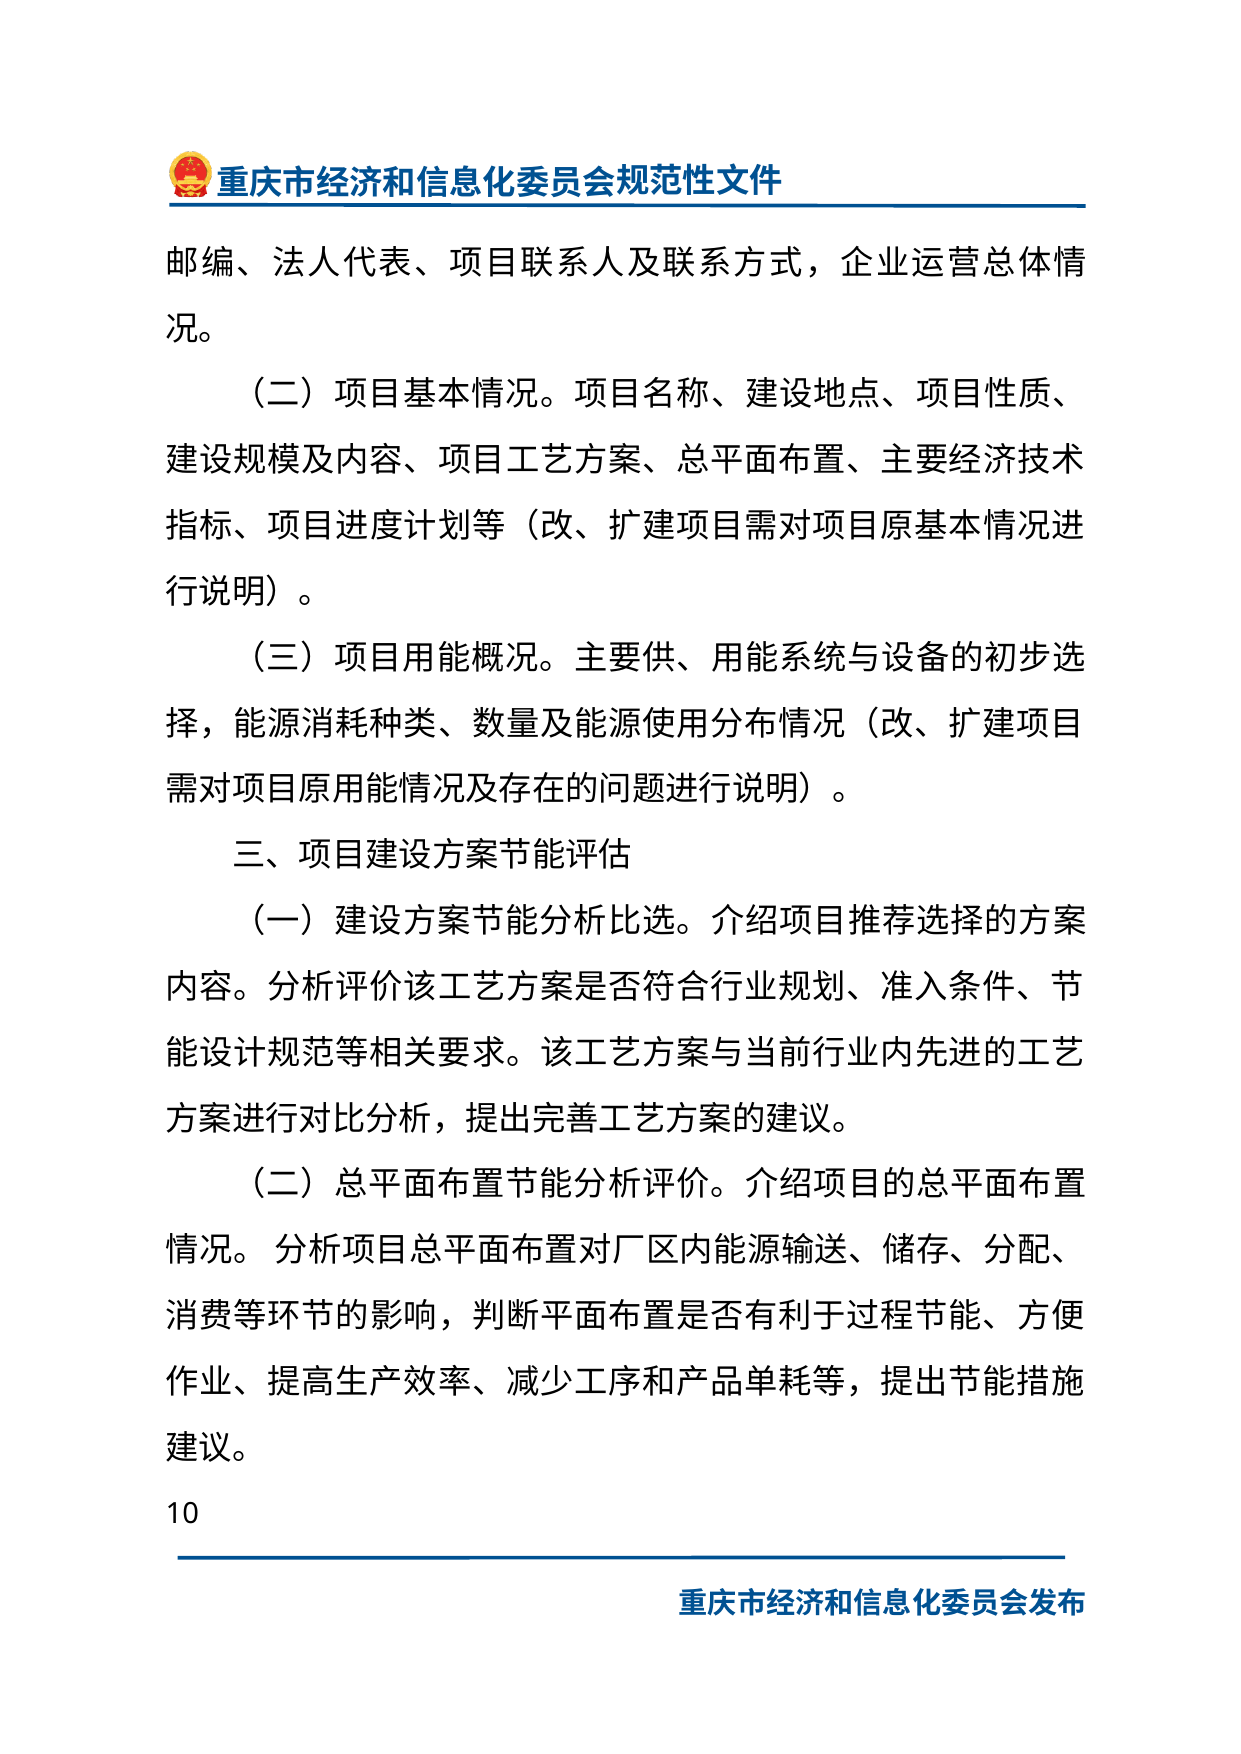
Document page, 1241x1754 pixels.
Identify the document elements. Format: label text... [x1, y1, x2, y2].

text （一）建设方案节能分析比选。介绍项目推荐选择的方案内容。分析评价该工艺方案是否符合行业规划、准入条件、节能设计规范等相关要求。该工艺方案与当前行业内先进的工艺方案进行对比分析，提出完善工艺方案的建议。 [165, 885, 1087, 1148]
text （二）总平面布置节能分析评价。介绍项目的总平面布置情况。 分析项目总平面布置对厂区内能源输送、储存、分配、消费等环节的影响，判断平面布置是否有利于过程节能、方便作业、提高生产效率、减少工序和产品单耗等，提出节能措施建议。 [165, 1148, 1087, 1477]
text 三、项目建设方案节能评估 [165, 819, 1087, 885]
picture [165, 149, 216, 201]
text （一）建设单位基本情况。建设单位名称、性质、地址、邮编、法人代表、项目联系人及联系方式，企业运营总体情况。 [165, 227, 1087, 358]
text （三）项目用能概况。主要供、用能系统与设备的初步选择，能源消耗种类、数量及能源使用分布情况（改、扩建项目需对项目原用能情况及存在的问题进行说明）。 [165, 622, 1087, 819]
text （二）项目基本情况。项目名称、建设地点、项目性质、建设规模及内容、项目工艺方案、总平面布置、主要经济技术指标、项目进度计划等（改、扩建项目需对项目原基本情况进行说明）。 [165, 358, 1087, 622]
